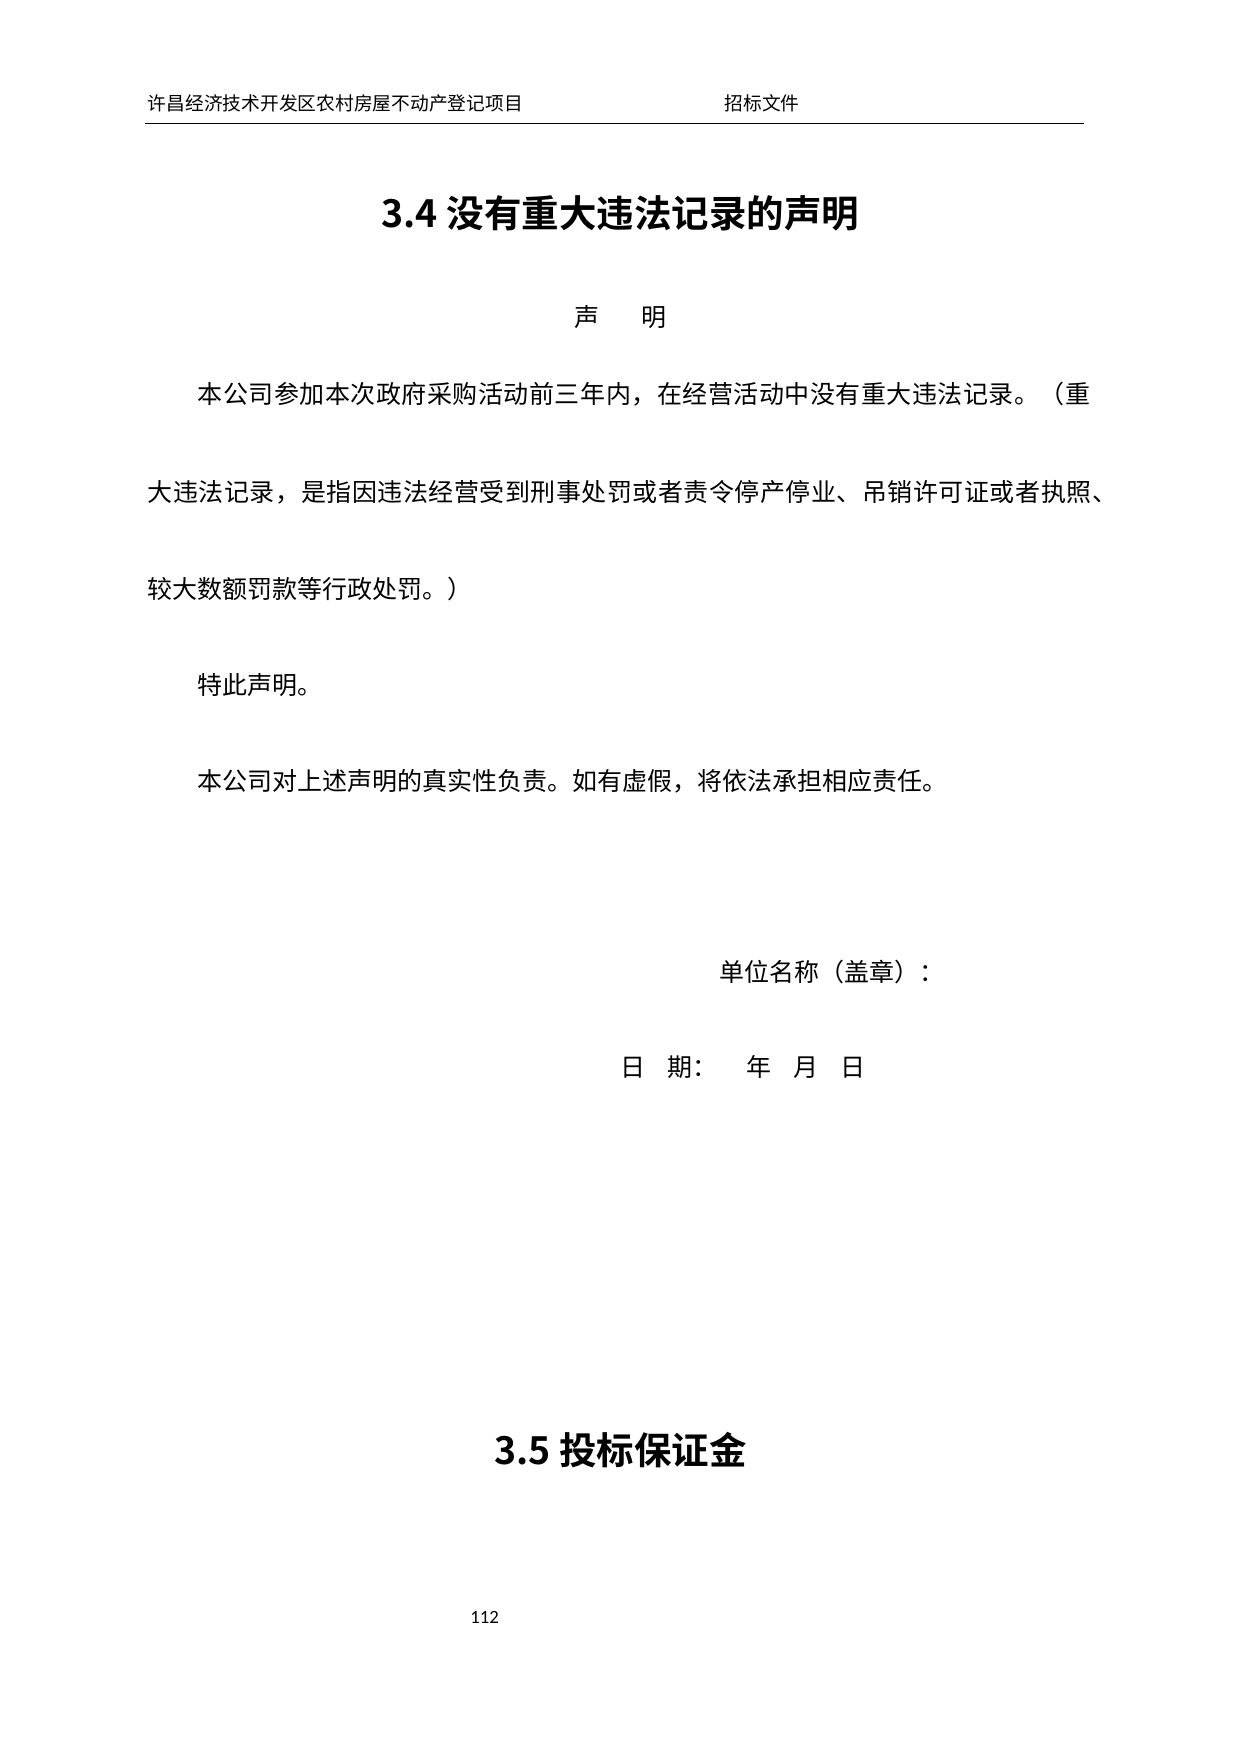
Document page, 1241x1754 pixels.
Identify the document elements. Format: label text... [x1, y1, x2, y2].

text 声 明 [148, 283, 1092, 348]
text 日 期： 年 月 日 [148, 1033, 1049, 1098]
text 3.4 没有重大违法记录的声明 [148, 178, 1092, 243]
text 单位名称（盖章）： [148, 938, 1049, 1003]
text 特此声明。 [148, 651, 1092, 716]
text 本公司对上述声明的真实性负责。如有虚假，将依法承担相应责任。 [148, 747, 1092, 812]
text 3.5 投标保证金 [148, 1416, 1092, 1481]
text 本公司参加本次政府采购活动前三年内，在经营活动中没有重大违法记录。（重大违法记录，是指因违法经营受到刑事处罚或者责令停产停业、吊销许可证或者执照、较大数额罚款等行政处罚。） [148, 360, 1092, 620]
